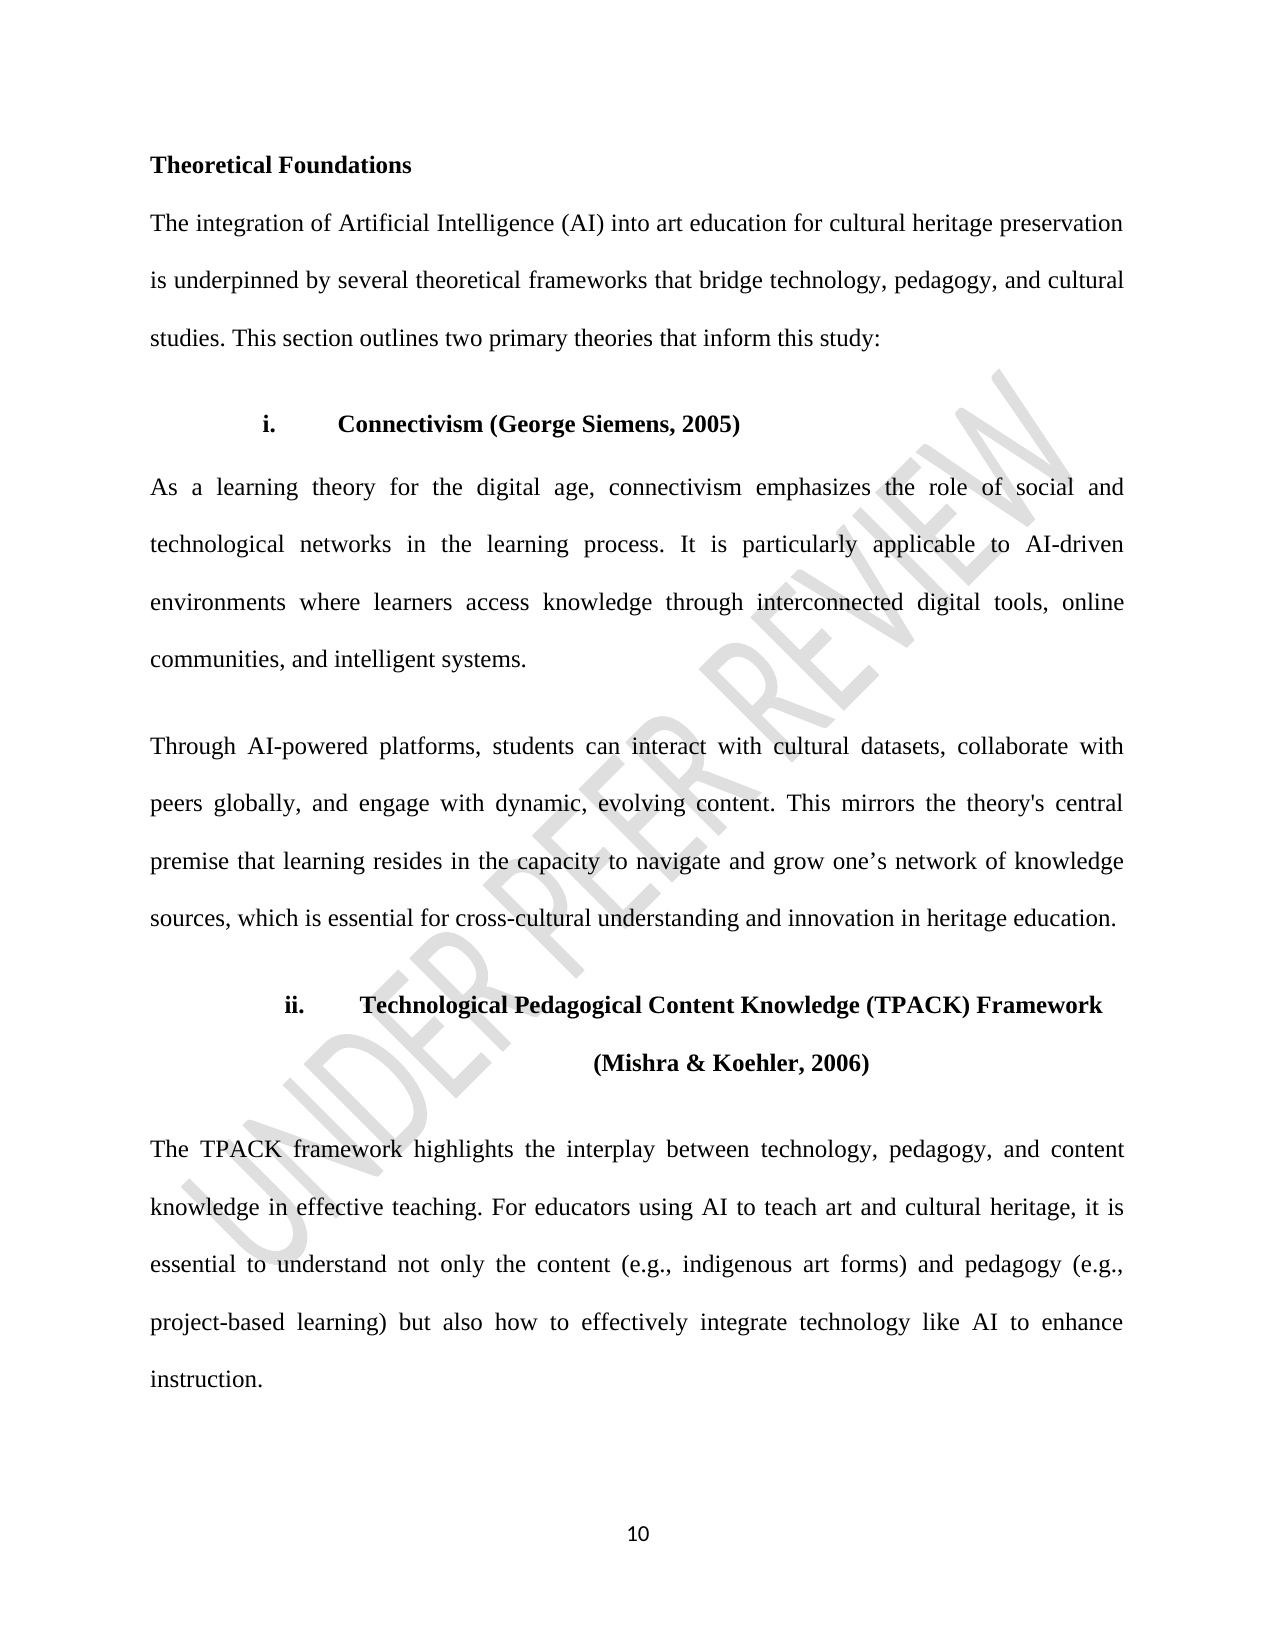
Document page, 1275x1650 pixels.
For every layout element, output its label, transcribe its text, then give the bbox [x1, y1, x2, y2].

text As a learning theory for the digital age, connectivism emphasizes the role of social and technological networks in the learning process. It is particularly applicable to AI-driven environments where learners access knowledge through interconnected digital tools, online communities, and intelligent systems. [150, 472, 1125, 673]
subtitle Technological Pedagogical Content Knowledge (TPACK) Framework (Mishra & Koehler, 2006) [262, 990, 1125, 1076]
subtitle Theoretical Foundations [150, 150, 1125, 179]
subtitle Connectivism (George Siemens, 2005) [262, 409, 1125, 438]
text The integration of Artificial Intelligence (AI) into art education for cultural heritage preservation is underpinned by several theoretical frameworks that bridge technology, pedagogy, and cultural studies. This section outlines two primary theories that inform this study: [150, 208, 1125, 352]
text Through AI-powered platforms, students can interact with cultural datasets, collaborate with peers globally, and engage with dynamic, evolving content. This mirrors the theory's central premise that learning resides in the capacity to navigate and grow one’s network of knowledge sources, which is essential for cross-cultural understanding and innovation in heritage education. [150, 731, 1125, 932]
text The TPACK framework highlights the interplay between technology, pedagogy, and content knowledge in effective teaching. For educators using AI to teach art and cultural heritage, it is essential to understand not only the content (e.g., indigenous art forms) and pedagogy (e.g., project-based learning) but also how to effectively integrate technology like AI to enhance instruction. [150, 1134, 1125, 1393]
